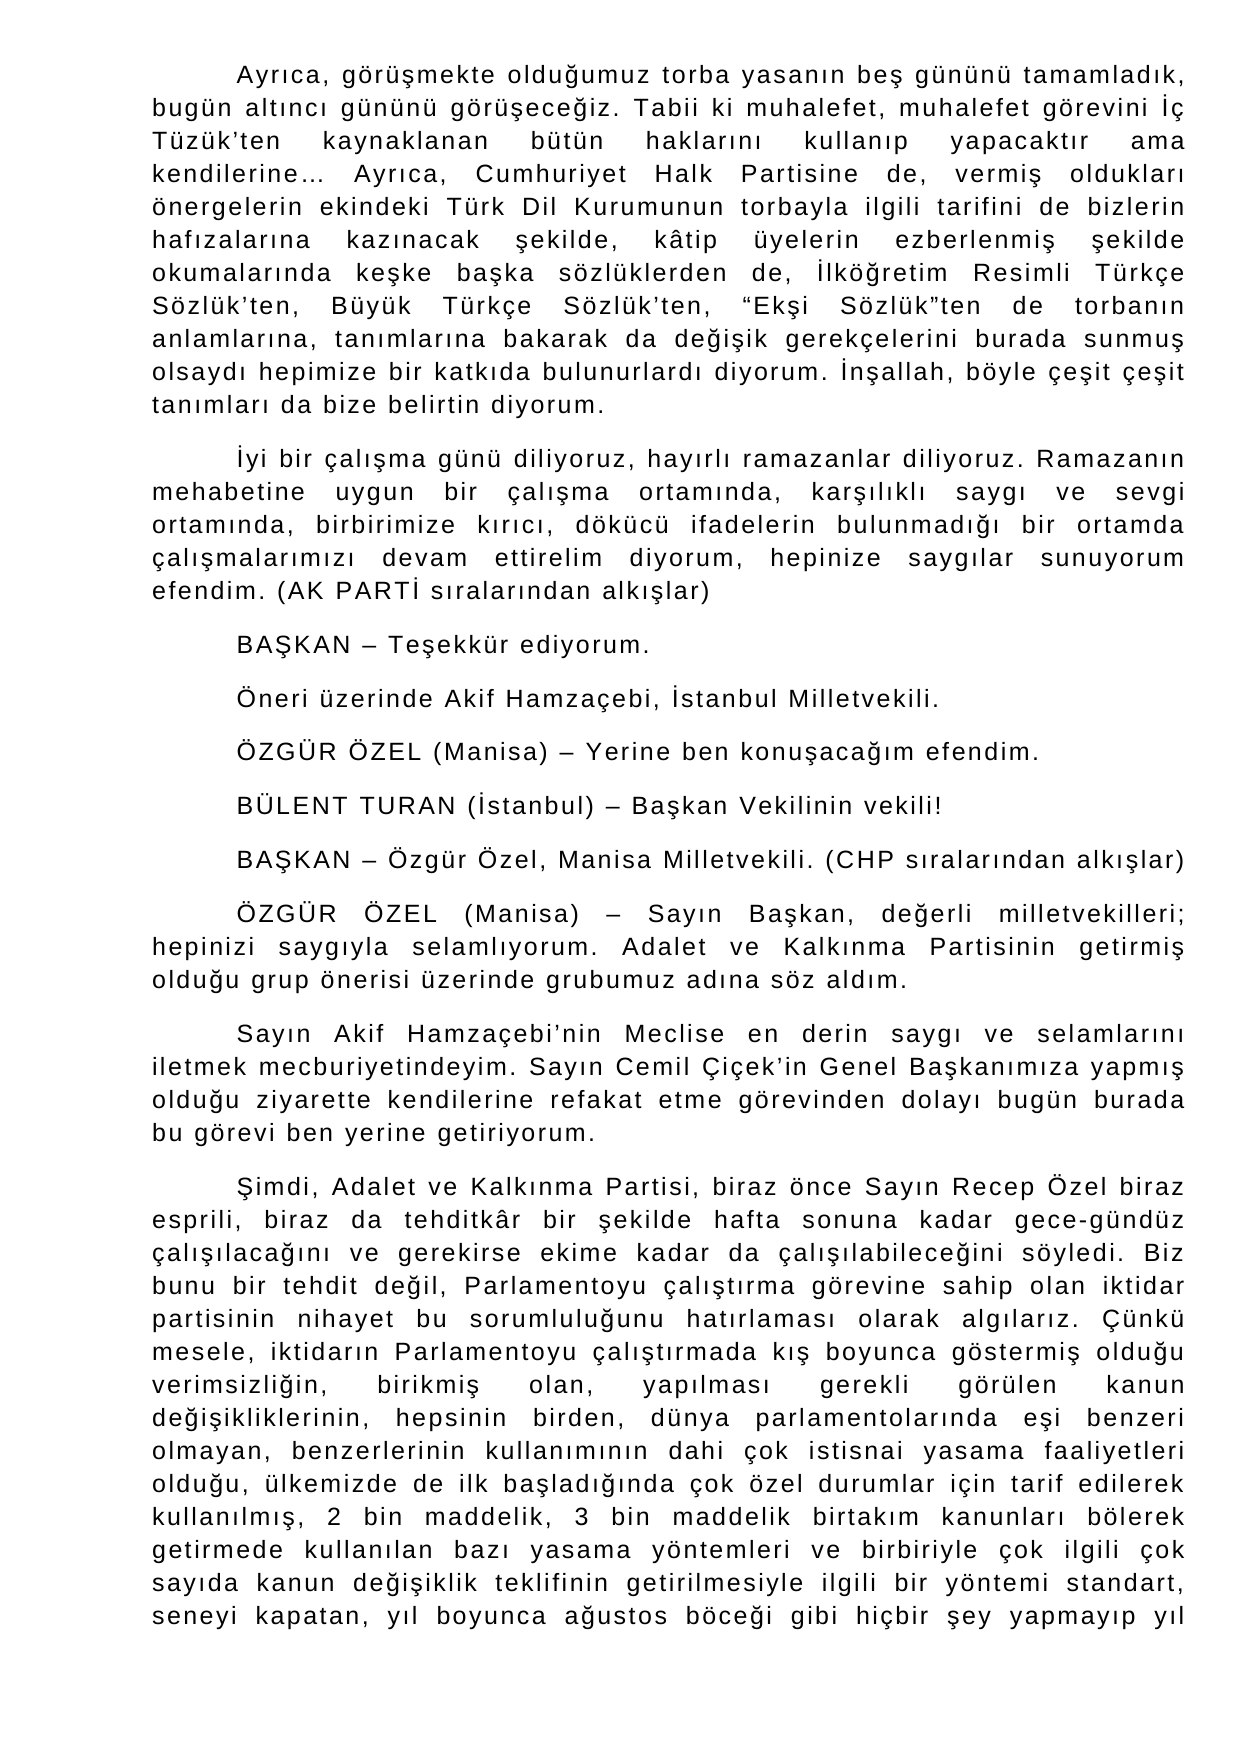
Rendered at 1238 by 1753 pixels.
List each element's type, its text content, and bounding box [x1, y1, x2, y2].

text ÖZGÜR ÖZEL (Manisa) – Sayın Başkan, değerli milletvekilleri; hepinizi saygıyla selamlıyorum. Adalet ve Kalkınma Partisinin getirmiş olduğu grup önerisi üzerinde grubumuz adına söz aldım. [152, 899, 1186, 994]
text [152, 1172, 1186, 1630]
text Öneri üzerinde Akif Hamzaçebi, İstanbul Milletvekili. [152, 683, 1186, 712]
text Ayrıca, görüşmekte olduğumuz torba yasanın beş gününü tamamladık, bugün altıncı gününü görüşeceğiz. Tabii ki muhalefet, muhalefet görevini İç Tüzük’ten kaynaklanan bütün haklarını kullanıp yapacaktır ama kendilerine… Ayrıca, Cumhuriyet Halk Partisine de, vermiş oldukları önergelerin ekindeki Türk Dil Kurumunun torbayla ilgili tarifini de bizlerin hafızalarına kazınacak şekilde, kâtip üyelerin ezberlenmiş şekilde okumalarında keşke başka sözlüklerden de, İlköğretim Resimli Türkçe Sözlük’ten, Büyük Türkçe Sözlük’ten, “Ekşi Sözlük”ten de torbanın anlamlarına, tanımlarına bakarak da değişik gerekçelerini burada sunmuş olsaydı hepimize bir katkıda bulunurlardı diyorum. İnşallah, böyle çeşit çeşit tanımları da bize belirtin diyorum. [152, 60, 1186, 419]
text BÜLENT TURAN (İstanbul) – Başkan Vekilinin vekili! [152, 791, 1186, 820]
text İyi bir çalışma günü diliyoruz, hayırlı ramazanlar diliyoruz. Ramazanın mehabetine uygun bir çalışma ortamında, karşılıklı saygı ve sevgi ortamında, birbirimize kırıcı, dökücü ifadelerin bulunmadığı bir ortamda çalışmalarımızı devam ettirelim diyorum, hepinize saygılar sunuyorum efendim. (AK PARTİ sıralarından alkışlar) [152, 444, 1186, 604]
text Sayın Akif Hamzaçebi’nin Meclise en derin saygı ve selamlarını iletmek mecburiyetindeyim. Sayın Cemil Çiçek’in Genel Başkanımıza yapmış olduğu ziyarette kendilerine refakat etme görevinden dolayı bugün burada bu görevi ben yerine getiriyorum. [152, 1019, 1186, 1147]
text BAŞKAN – Teşekkür ediyorum. [152, 630, 1186, 658]
text ÖZGÜR ÖZEL (Manisa) – Yerine ben konuşacağım efendim. [152, 737, 1186, 766]
text BAŞKAN – Özgür Özel, Manisa Milletvekili. (CHP sıralarından alkışlar) [152, 845, 1186, 874]
